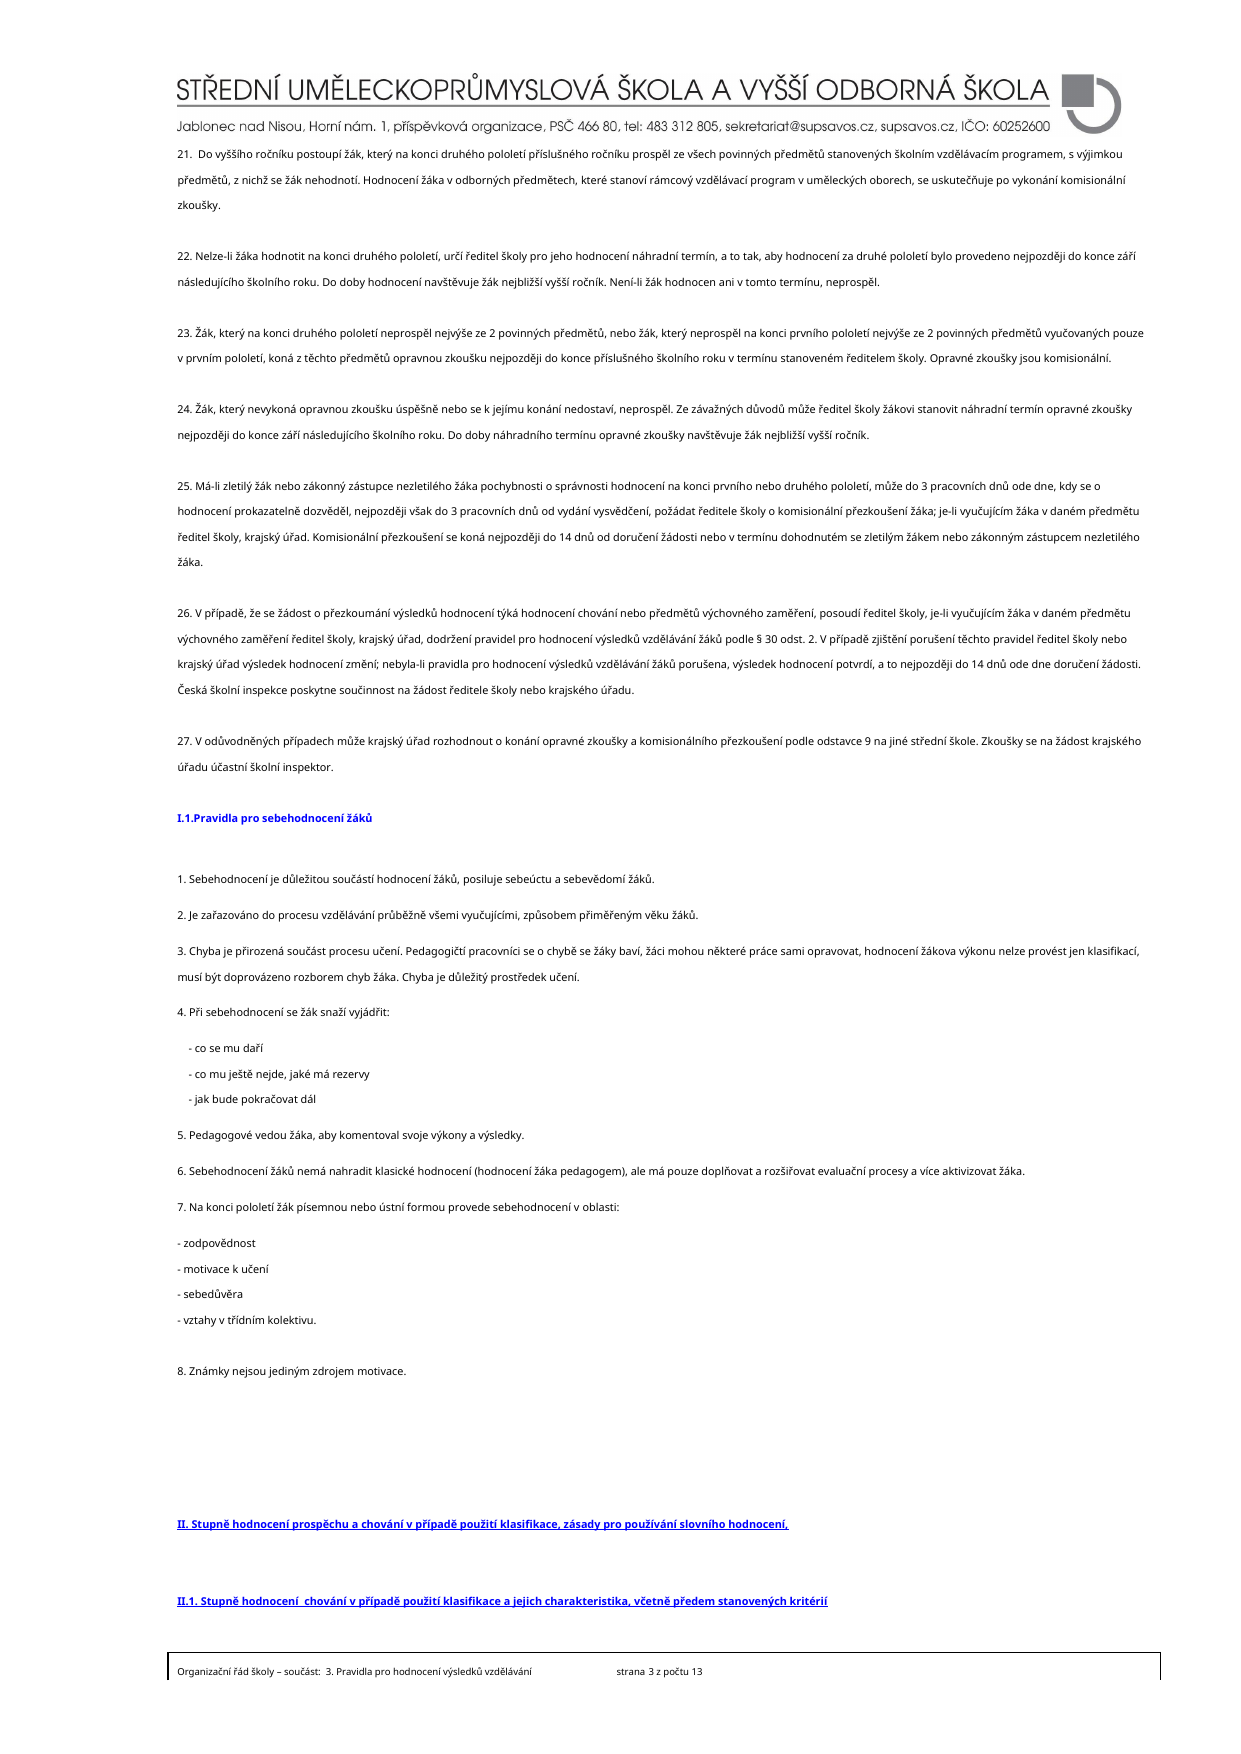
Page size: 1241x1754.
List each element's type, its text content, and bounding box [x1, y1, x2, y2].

text - co mu ještě nejde, jaké má rezervy [177, 1056, 1152, 1081]
text 2. Je zařazováno do procesu vzdělávání průběžně všemi vyučujícími, způsobem přiměřeným věku žáků. [177, 897, 1152, 923]
text - zodpovědnost [177, 1225, 1152, 1251]
text I.1.Pravidla pro sebehodnocení žáků [177, 800, 1152, 825]
text 27. V odůvodněných případech může krajský úřad rozhodnout o konání opravné zkoušky a komisionálního přezkoušení podle odstavce 9 na jiné střední škole. Zkoušky se na žádost krajského úřadu účastní školní inspektor. [177, 723, 1152, 774]
text - motivace k učení [177, 1251, 1152, 1276]
text 3. Chyba je přirozená součást procesu učení. Pedagogičtí pracovníci se o chybě se žáky baví, žáci mohou některé práce sami opravovat, hodnocení žákova výkonu nelze provést jen klasifikací, musí být doprovázeno rozborem chyb žáka. Chyba je důležitý prostředek učení. [177, 933, 1152, 984]
text 7. Na konci pololetí žák písemnou nebo ústní formou provede sebehodnocení v oblasti: [177, 1189, 1152, 1215]
text 23. Žák, který na konci druhého pololetí neprospěl nejvýše ze 2 povinných předmětů, nebo žák, který neprospěl na konci prvního pololetí nejvýše ze 2 povinných předmětů vyučovaných pouze v prvním pololetí, koná z těchto předmětů opravnou zkoušku nejpozději do konce příslušného školního roku v termínu stanoveném ředitelem školy. Opravné zkoušky jsou komisionální. [177, 315, 1152, 366]
text - jak bude pokračovat dál [177, 1081, 1152, 1107]
text - sebedůvěra [177, 1276, 1152, 1302]
text 8. Známky nejsou jediným zdrojem motivace. [177, 1353, 1152, 1378]
text 26. V případě, že se žádost o přezkoumání výsledků hodnocení týká hodnocení chování nebo předmětů výchovného zaměření, posoudí ředitel školy, je-li vyučujícím žáka v daném předmětu výchovného zaměření ředitel školy, krajský úřad, dodržení pravidel pro hodnocení výsledků vzdělávání žáků podle § 30 odst. 2. V případě zjištění porušení těchto pravidel ředitel školy nebo krajský úřad výsledek hodnocení změní; nebyla-li pravidla pro hodnocení výsledků vzdělávání žáků porušena, výsledek hodnocení potvrdí, a to nejpozději do 14 dnů ode dne doručení žádosti. Česká školní inspekce poskytne součinnost na žádost ředitele školy nebo krajského úřadu. [177, 596, 1152, 698]
text - vztahy v třídním kolektivu. [177, 1302, 1152, 1327]
text 5. Pedagogové vedou žáka, aby komentoval svoje výkony a výsledky. [177, 1117, 1152, 1143]
text 1. Sebehodnocení je důležitou součástí hodnocení žáků, posiluje sebeúctu a sebevědomí žáků. [177, 861, 1152, 887]
text 6. Sebehodnocení žáků nemá nahradit klasické hodnocení (hodnocení žáka pedagogem), ale má pouze doplňovat a rozšiřovat evaluační procesy a více aktivizovat žáka. [177, 1153, 1152, 1179]
text - co se mu daří [177, 1030, 1152, 1056]
picture [177, 73, 1122, 137]
text II.1. Stupně hodnocení chování v případě použití klasifikace a jejich charakteristika, včetně předem stanovených kritérií [177, 1582, 1152, 1608]
text 24. Žák, který nevykoná opravnou zkoušku úspěšně nebo se k jejímu konání nedostaví, neprospěl. Ze závažných důvodů může ředitel školy žákovi stanovit náhradní termín opravné zkoušky nejpozději do konce září následujícího školního roku. Do doby náhradního termínu opravné zkoušky navštěvuje žák nejbližší vyšší ročník. [177, 391, 1152, 442]
text 25. Má-li zletilý žák nebo zákonný zástupce nezletilého žáka pochybnosti o správnosti hodnocení na konci prvního nebo druhého pololetí, může do 3 pracovních dnů ode dne, kdy se o hodnocení prokazatelně dozvěděl, nejpozději však do 3 pracovních dnů od vydání vysvědčení, požádat ředitele školy o komisionální přezkoušení žáka; je-li vyučujícím žáka v daném předmětu ředitel školy, krajský úřad. Komisionální přezkoušení se koná nejpozději do 14 dnů od doručení žádosti nebo v termínu dohodnutém se zletilým žákem nebo zákonným zástupcem nezletilého žáka. [177, 468, 1152, 570]
text 4. Při sebehodnocení se žák snaží vyjádřit: [177, 994, 1152, 1020]
text 22. Nelze-li žáka hodnotit na konci druhého pololetí, určí ředitel školy pro jeho hodnocení náhradní termín, a to tak, aby hodnocení za druhé pololetí bylo provedeno nejpozději do konce září následujícího školního roku. Do doby hodnocení navštěvuje žák nejbližší vyšší ročník. Není-li žák hodnocen ani v tomto termínu, neprospěl. [177, 238, 1152, 289]
text II. Stupně hodnocení prospěchu a chování v případě použití klasifikace, zásady pro používání slovního hodnocení, [177, 1506, 1152, 1531]
text 21. Do vyššího ročníku postoupí žák, který na konci druhého pololetí příslušného ročníku prospěl ze všech povinných předmětů stanovených školním vzdělávacím programem, s výjimkou předmětů, z nichž se žák nehodnotí. Hodnocení žáka v odborných předmětech, které stanoví rámcový vzdělávací program v uměleckých oborech, se uskutečňuje po vykonání komisionální zkoušky. [177, 136, 1152, 213]
